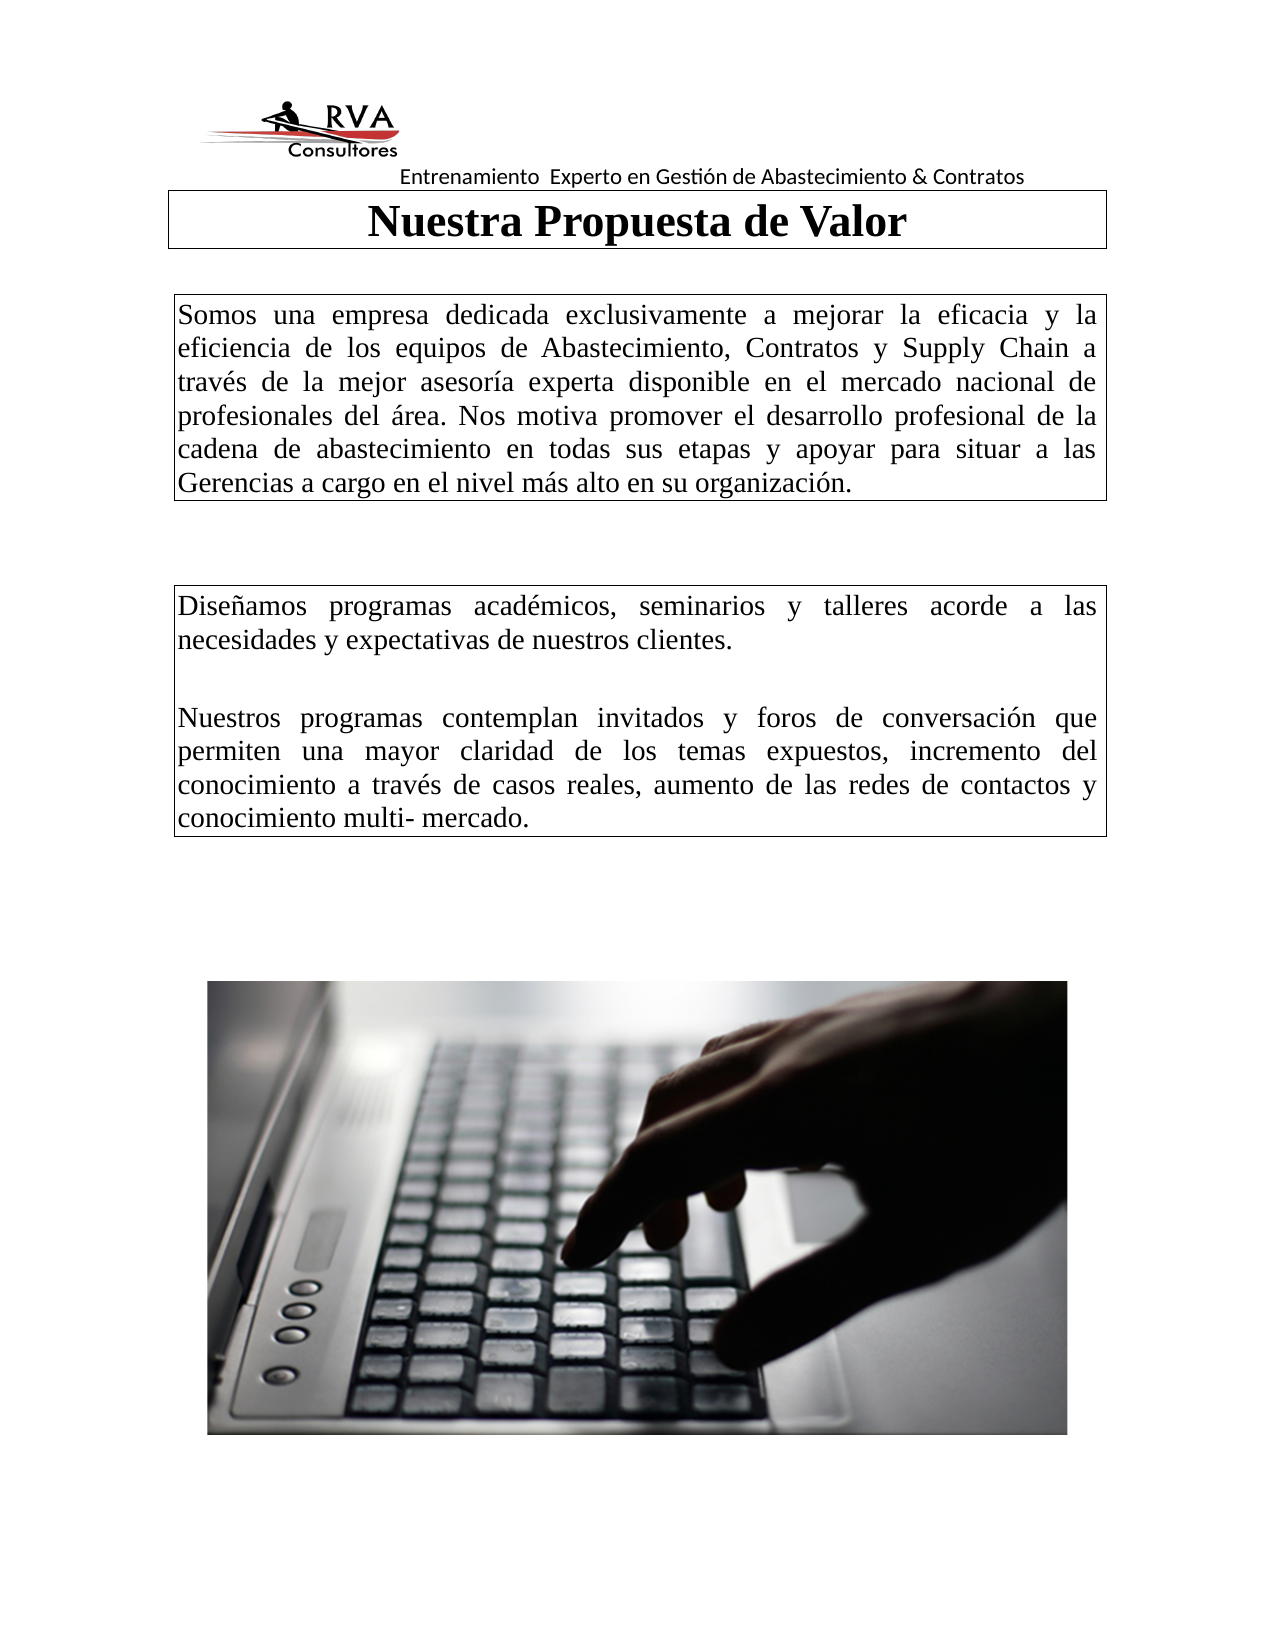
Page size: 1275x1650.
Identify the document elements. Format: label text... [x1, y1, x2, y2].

text Nuestra Propuesta de Valor [169, 191, 1106, 248]
text Somos una empresa dedicada exclusivamente a mejorar la eficacia y la eficiencia de los equipos de Abastecimiento, Contratos y Supply Chain a través de la mejor asesoría experta disponible en el mercado nacional de profesionales del área. Nos motiva promover el desarrollo profesional de la cadena de abastecimiento en todas sus etapas y apoyar para situar a las Gerencias a cargo en el nivel más alto en su organización. [175, 295, 1106, 500]
text Nuestros programas contemplan invitados y foros de conversación que permiten una mayor claridad de los temas expuestos, incremento del conocimiento a través de casos reales, aumento de las redes de contactos y conocimiento multi- mercado. [175, 697, 1106, 836]
picture [207, 981, 1068, 1435]
text Diseñamos programas académicos, seminarios y talleres acorde a las necesidades y expectativas de nuestros clientes. [175, 586, 1106, 655]
picture [197, 73, 400, 185]
